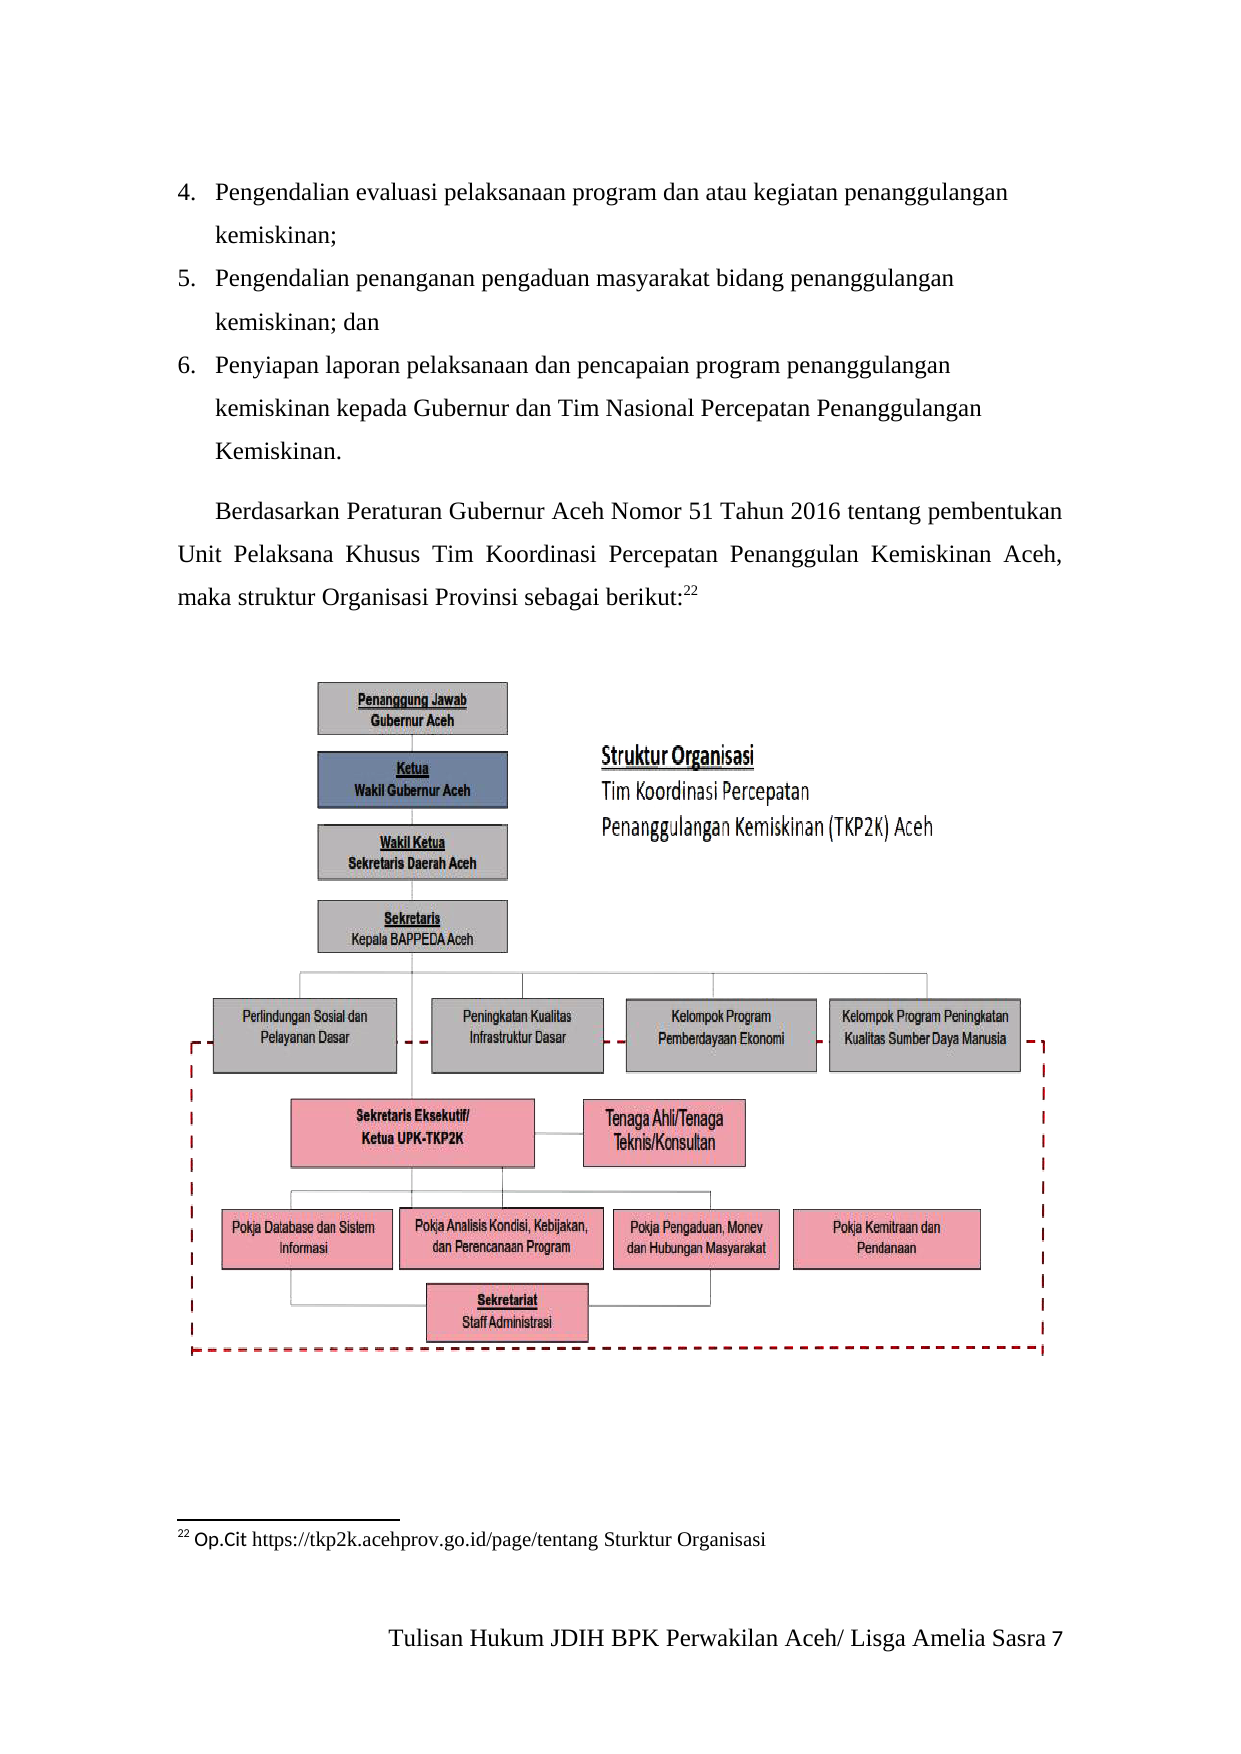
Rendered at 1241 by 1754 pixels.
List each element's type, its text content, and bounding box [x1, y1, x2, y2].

list Pengendalian penanganan pengaduan masyarakat bidang penanggulangan kemiskinan; dan [177, 263, 1063, 335]
list Pengendalian evaluasi pelaksanaan program dan atau kegiatan penanggulangan kemiskinan; [177, 177, 1063, 249]
text Berdasarkan Peraturan Gubernur Aceh Nomor 51 Tahun 2016 tentang pembentukan Unit Pelaksana Khusus Tim Koordinasi Percepatan Penanggulan Kemiskinan Aceh, maka struktur Organisasi Provinsi sebagai berikut: [177, 496, 1063, 611]
picture [176, 642, 1063, 1404]
list Penyiapan laporan pelaksanaan dan pencapaian program penanggulangan kemiskinan kepada Gubernur dan Tim Nasional Percepatan Penanggulangan Kemiskinan. [177, 350, 1063, 465]
